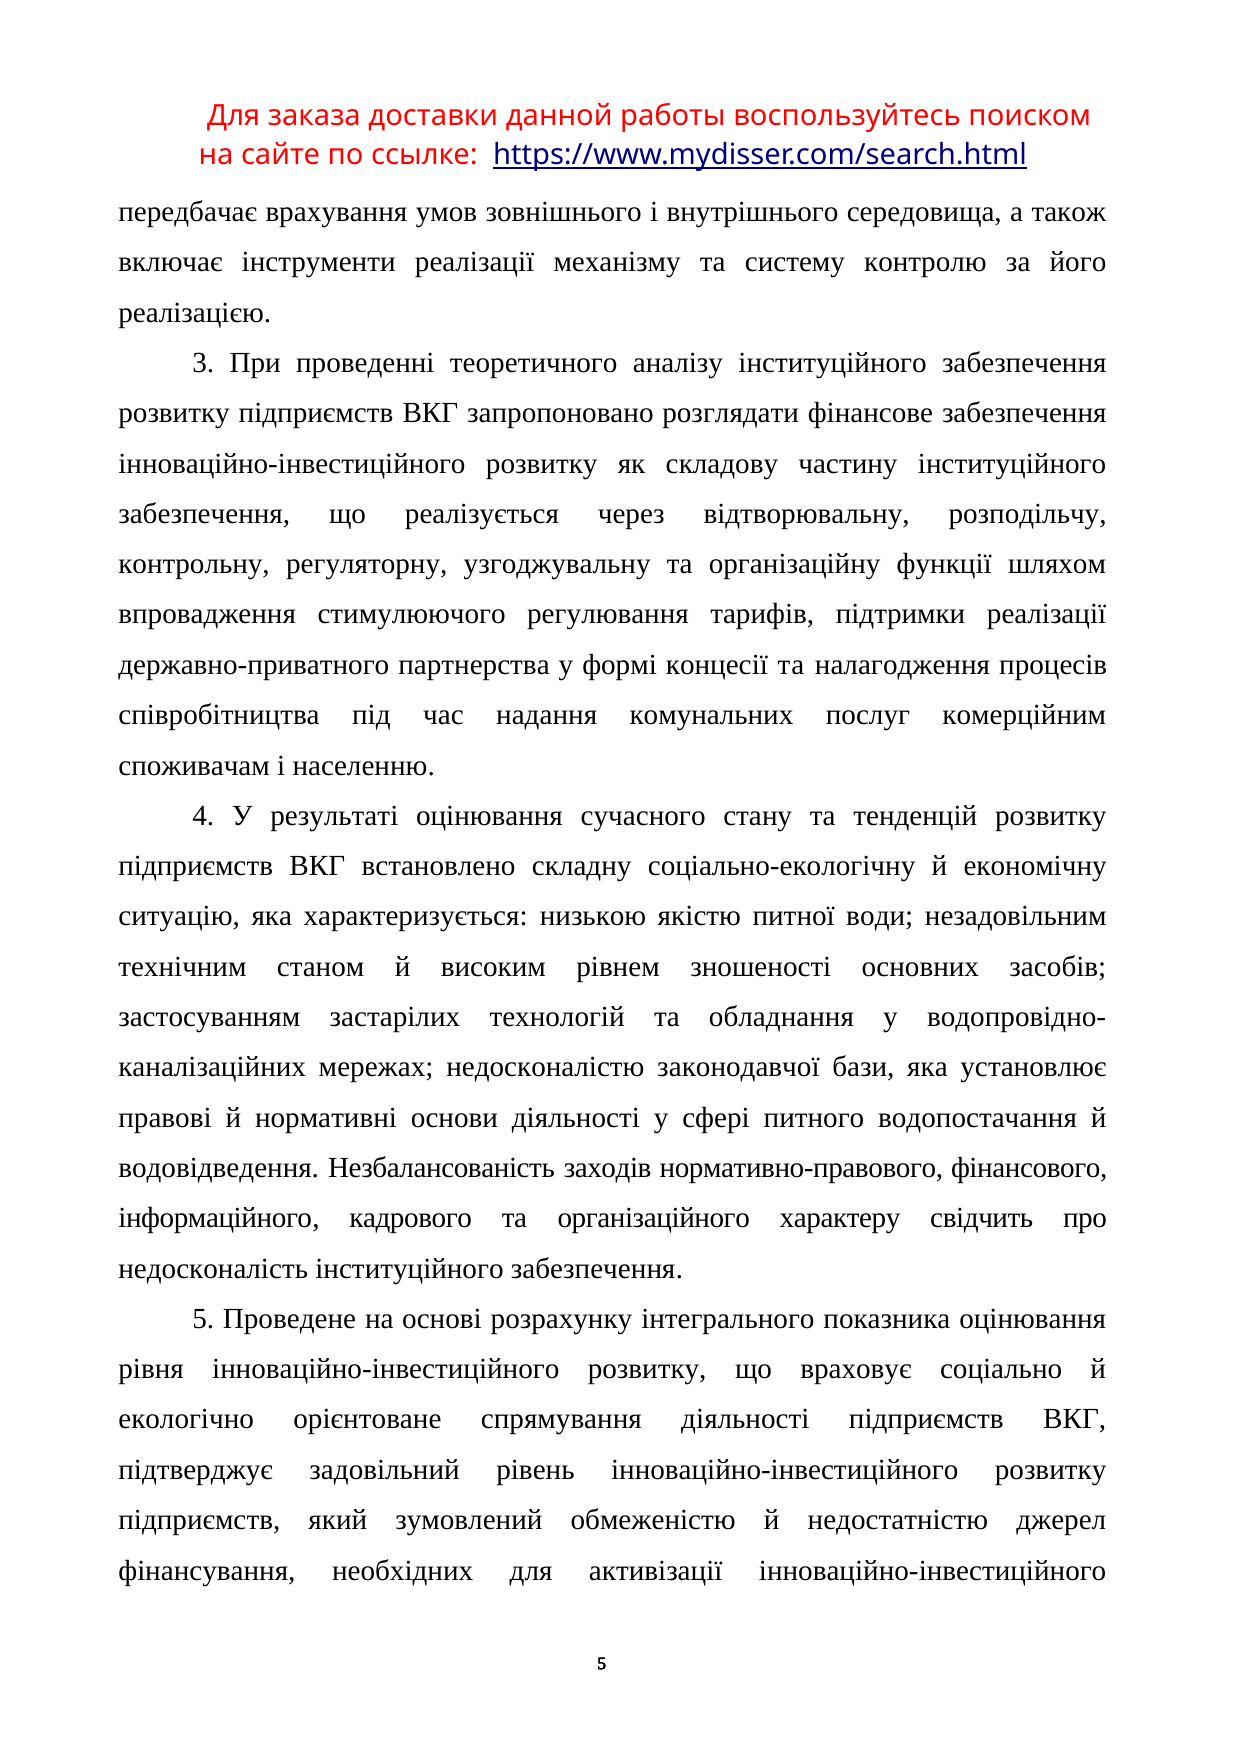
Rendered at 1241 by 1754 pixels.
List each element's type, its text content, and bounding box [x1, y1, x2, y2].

text 3. При проведенні теоретичного аналізу інституційного забезпечення розвитку підприємств ВКГ запропоновано розглядати фінансове забезпечення інноваційно-інвестиційного розвитку як складову частину інституційного забезпечення, що реалізується через відтворювальну, розподільчу, контрольну, регуляторну, узгоджувальну та організаційну функції шляхом впровадження стимулюючого регулювання тарифів, підтримки реалізації державно-приватного партнерства у формі концесії та налагодження процесів співробітництва під час надання комунальних послуг комерційним споживачам і населенню. [118, 345, 1107, 781]
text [118, 194, 1107, 328]
text 4. У результаті оцінювання сучасного стану та тенденцій розвитку підприємств ВКГ встановлено складну соціально-екологічну й економічну ситуацію, яка характеризується: низькою якістю питної води; незадовільним технічним станом й високим рівнем зношеності основних засобів; застосуванням застарілих технологій та обладнання у водопровідно-каналізаційних мережах; недосконалістю законодавчої бази, яка установлює правові й нормативні основи діяльності у сфері питного водопостачання й водовідведення. Незбалансованість заходів нормативно-правового, фінансового, інформаційного, кадрового та організаційного характеру свідчить про недосконалість інституційного забезпечення. [118, 798, 1107, 1284]
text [118, 1301, 1107, 1586]
